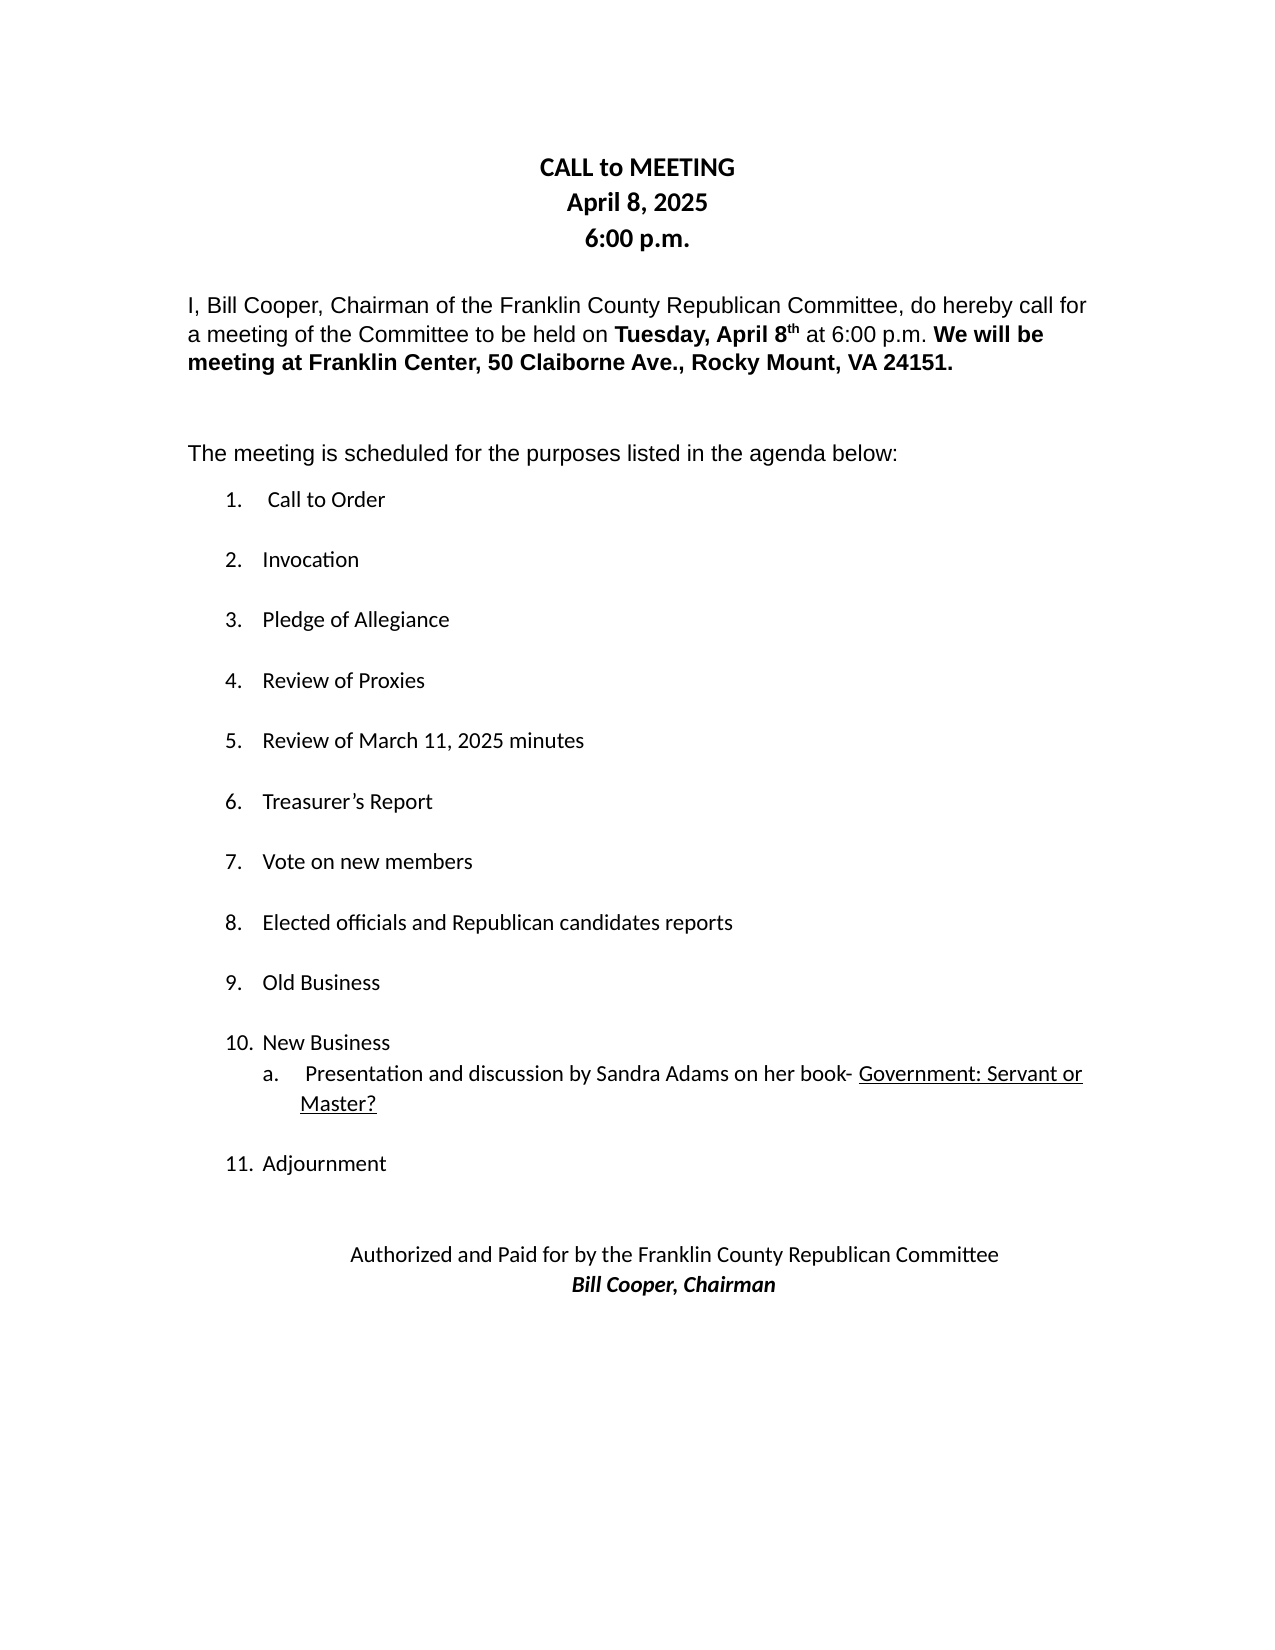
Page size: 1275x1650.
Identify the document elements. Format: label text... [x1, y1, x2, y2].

list Review of March 11, 2025 minutes [225, 726, 1087, 754]
list Elected officials and Republican candidates reports [225, 908, 1087, 936]
list Treasurer’s Report [225, 787, 1087, 815]
list Pledge of Allegiance [225, 606, 1087, 633]
list Invocation [225, 545, 1087, 573]
list Call to Order [225, 485, 1087, 513]
text CALL to MEETING [187, 150, 1087, 183]
list Presentation and discussion by Sandra Adams on her book- Government: Servant or Master? [262, 1059, 1087, 1117]
list Vote on new members [225, 847, 1087, 875]
list New Business [225, 1028, 1087, 1056]
text April 8, 2025 [187, 186, 1087, 219]
list Bill Cooper, Chairman [262, 1270, 1087, 1298]
list Review of Proxies [225, 666, 1087, 694]
text I, Bill Cooper, Chairman of the Franklin County Republican Committee, do hereby call for a meeting of the Committee to be held on Tuesday, April 8th at 6:00 p.m. We will be meeting at Franklin Center, 50 Claiborne Ave., Rocky Mount, VA 24151. [187, 292, 1087, 376]
text 6:00 p.m. [187, 221, 1087, 254]
text The meeting is scheduled for the purposes listed in the agenda below: [187, 439, 1087, 466]
list Adjournment [225, 1149, 1087, 1177]
list Authorized and Paid for by the Franklin County Republican Committee [262, 1240, 1087, 1268]
list Old Business [225, 968, 1087, 996]
